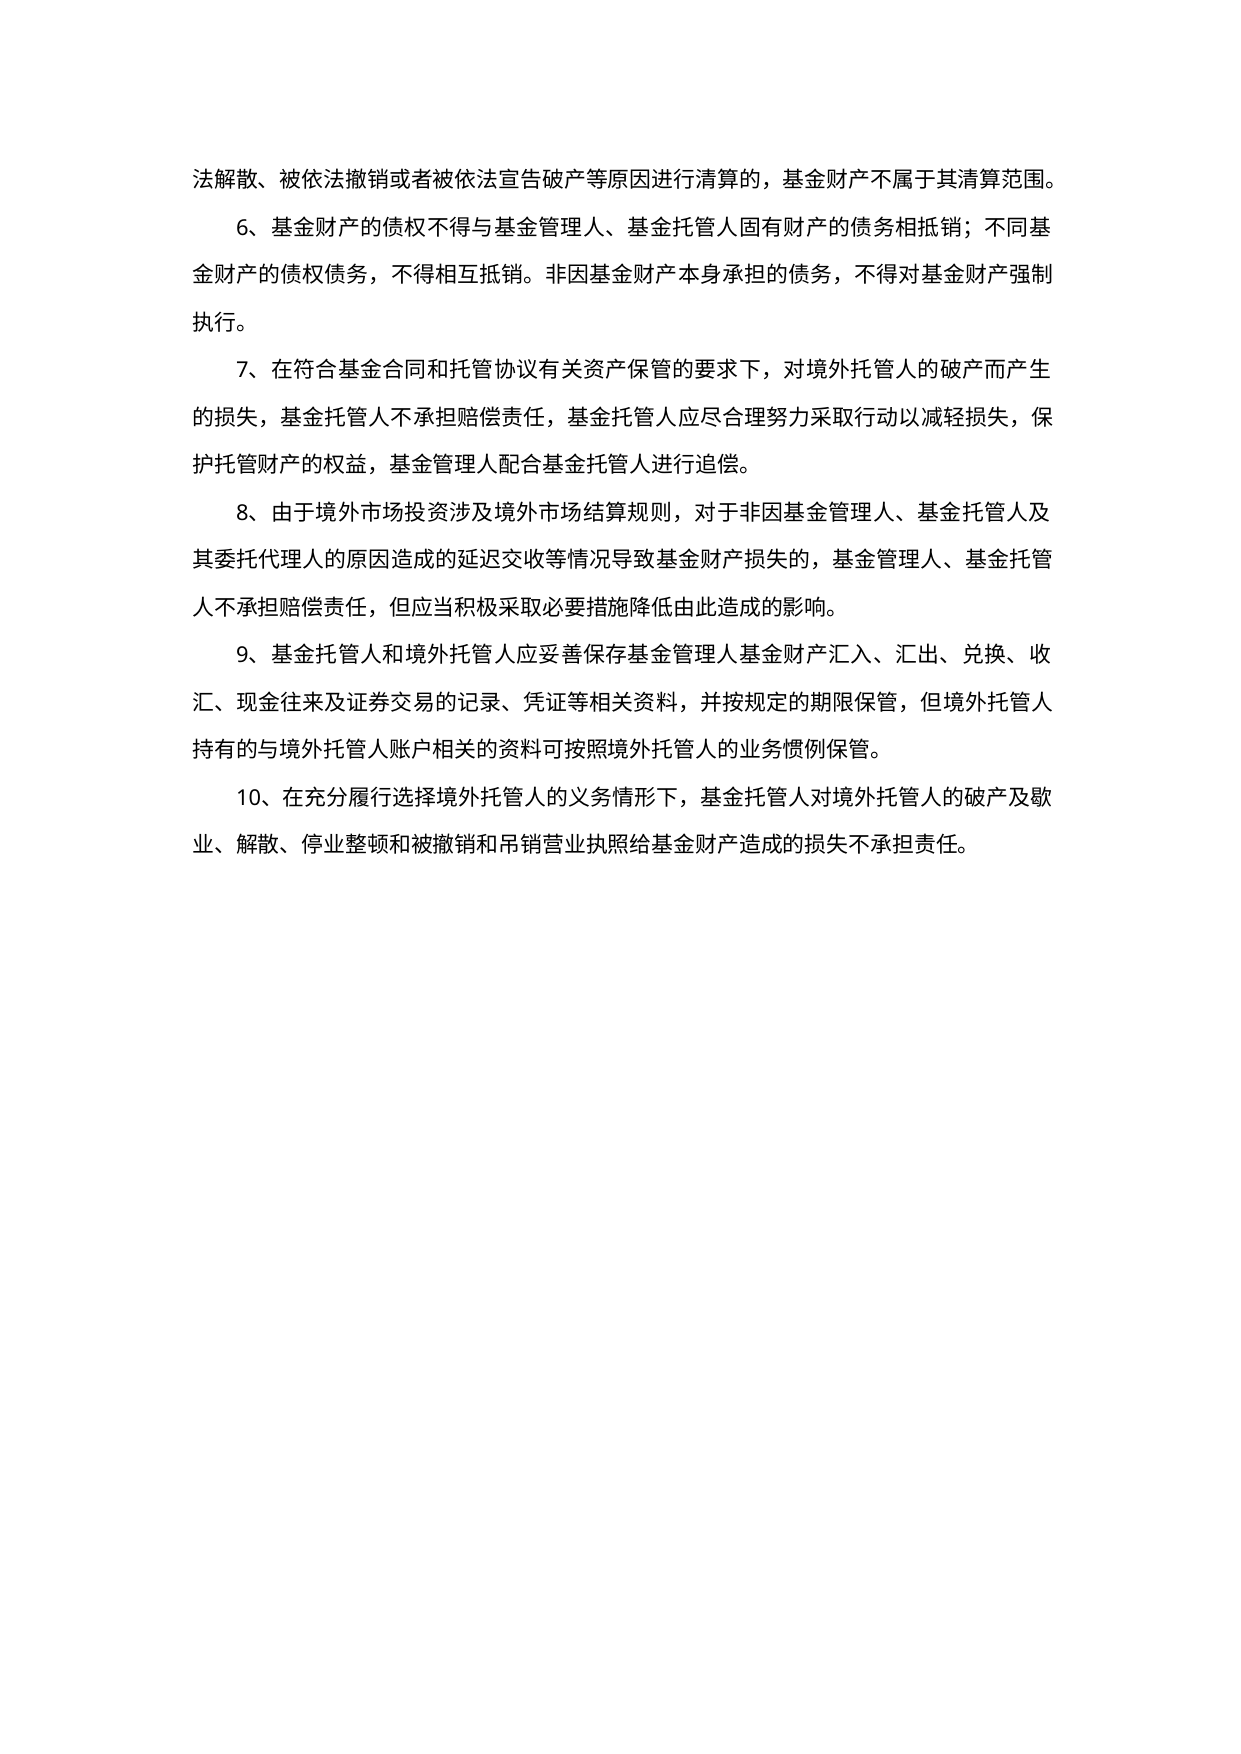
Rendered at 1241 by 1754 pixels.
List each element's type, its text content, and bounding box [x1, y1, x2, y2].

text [192, 162, 1053, 194]
text 8、由于境外市场投资涉及境外市场结算规则，对于非因基金管理人、基金托管人及其委托代理人的原因造成的延迟交收等情况导致基金财产损失的，基金管理人、基金托管人不承担赔偿责任，但应当积极采取必要措施降低由此造成的影响。 [192, 495, 1053, 621]
text 7、在符合基金合同和托管协议有关资产保管的要求下，对境外托管人的破产而产生的损失，基金托管人不承担赔偿责任，基金托管人应尽合理努力采取行动以减轻损失，保护托管财产的权益，基金管理人配合基金托管人进行追偿。 [192, 352, 1053, 479]
text 10、在充分履行选择境外托管人的义务情形下，基金托管人对境外托管人的破产及歇业、解散、停业整顿和被撤销和吊销营业执照给基金财产造成的损失不承担责任。 [192, 780, 1053, 859]
text 6、基金财产的债权不得与基金管理人、基金托管人固有财产的债务相抵销；不同基金财产的债权债务，不得相互抵销。非因基金财产本身承担的债务，不得对基金财产强制执行。 [192, 209, 1053, 336]
text 9、基金托管人和境外托管人应妥善保存基金管理人基金财产汇入、汇出、兑换、收汇、现金往来及证券交易的记录、凭证等相关资料，并按规定的期限保管，但境外托管人持有的与境外托管人账户相关的资料可按照境外托管人的业务惯例保管。 [192, 637, 1053, 764]
